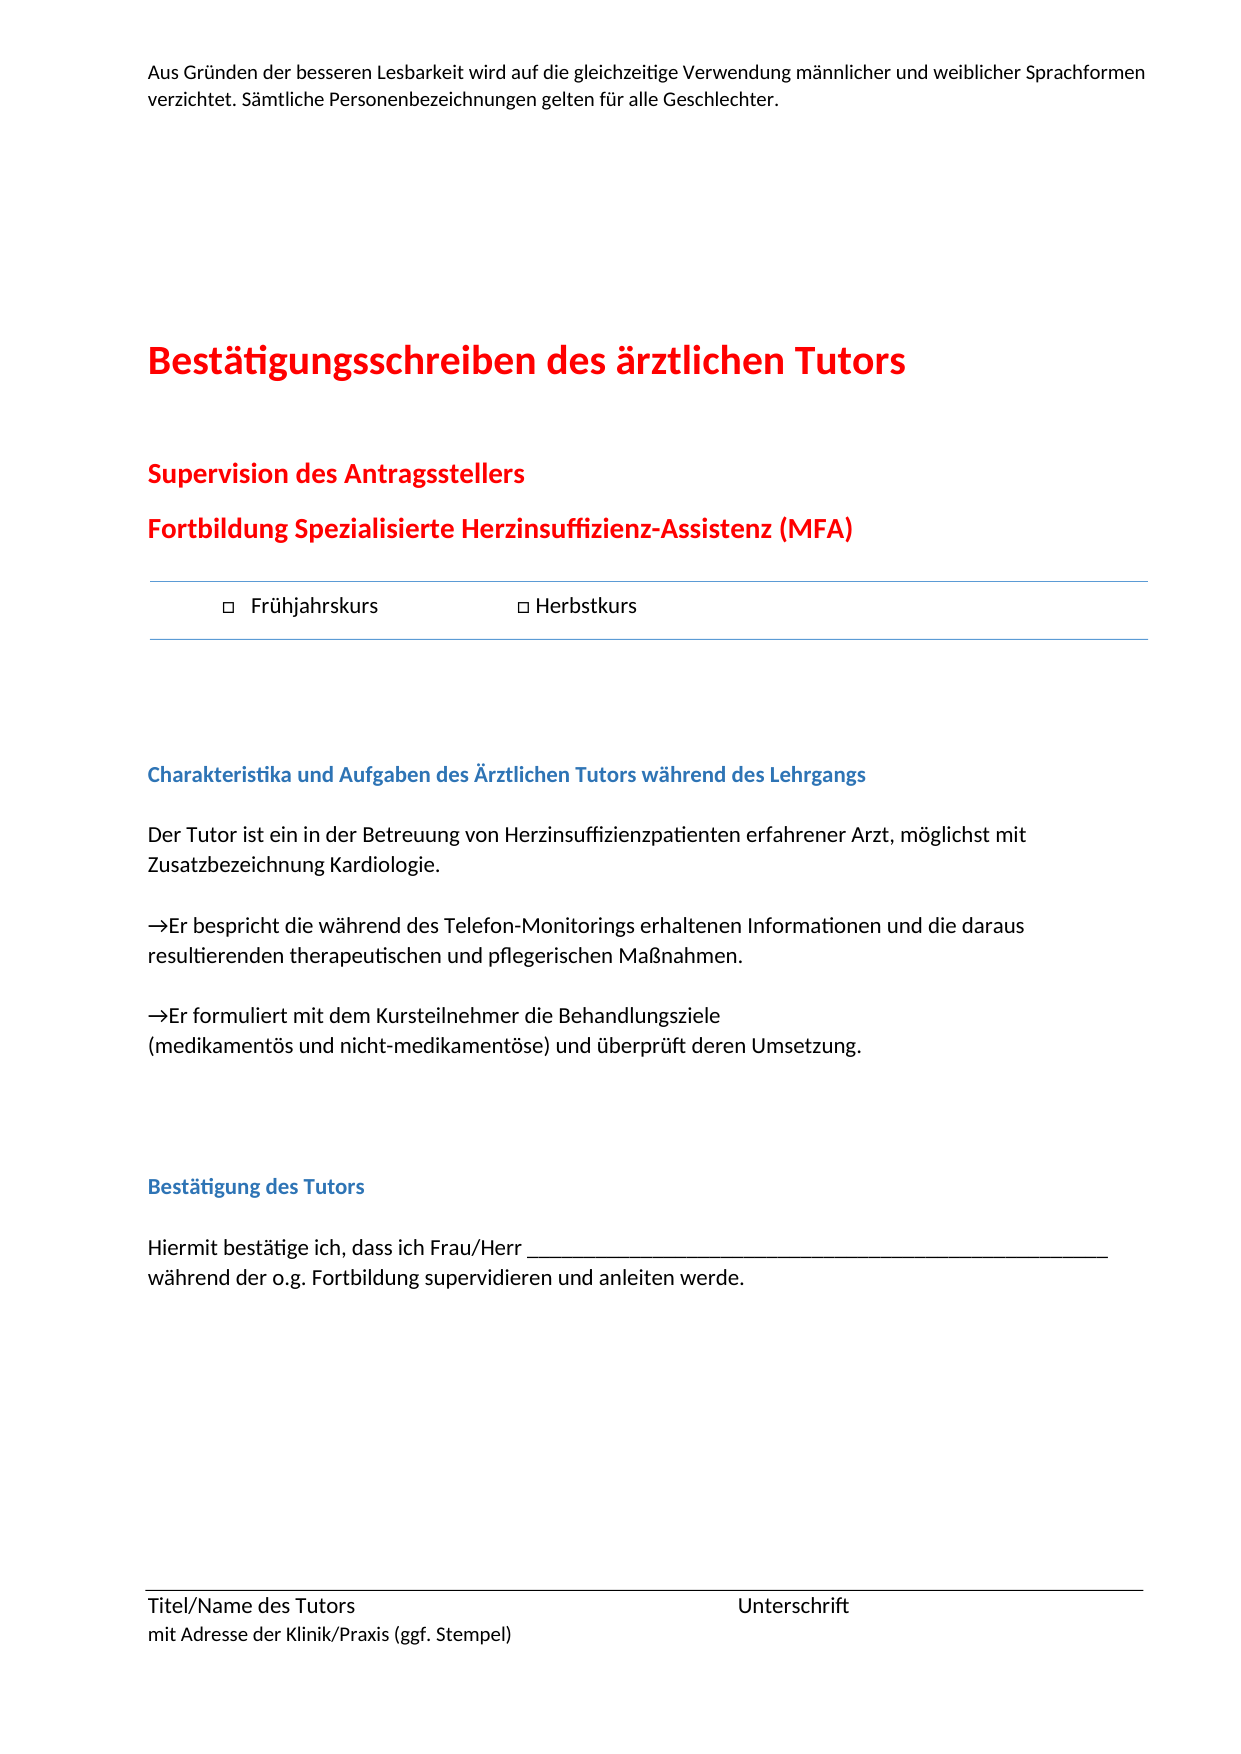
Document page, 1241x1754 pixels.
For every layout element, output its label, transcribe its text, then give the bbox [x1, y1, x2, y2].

text Bestätigungsschreiben des ärztlichen Tutors [148, 334, 1152, 385]
text Bestätigung des Tutors Hiermit bestätige ich, dass ich Frau/Herr ___________________________________________________ während der o.g. Fortbildung supervidieren und anleiten werde. [148, 1172, 1152, 1291]
list □ Frühjahrskurs □ Herbstkurs [148, 594, 1152, 619]
text Supervision des Antragsstellers [148, 455, 1152, 491]
text Titel/Name des Tutors Unterschrift mit Adresse der Klinik/Praxis (ggf. Stempel) [148, 1591, 1152, 1646]
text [148, 59, 1152, 112]
list Fortbildung Spezialisierte Herzinsuffizienz-Assistenz (MFA) [148, 519, 1152, 544]
text Charakteristika und Aufgaben des Ärztlichen Tutors während des Lehrgangs Der Tutor ist ein in der Betreuung von Herzinsuffizienzpatienten erfahrener Arzt, möglichst mit Zusatzbezeichnung Kardiologie. →Er bespricht die während des Telefon-Monitorings erhaltenen Informationen und die daraus resultierenden therapeutischen und pflegerischen Maßnahmen. →Er formuliert mit dem Kursteilnehmer die Behandlungsziele (medikamentös und nicht-medikamentöse) und überprüft deren Umsetzung. [148, 760, 1152, 1059]
